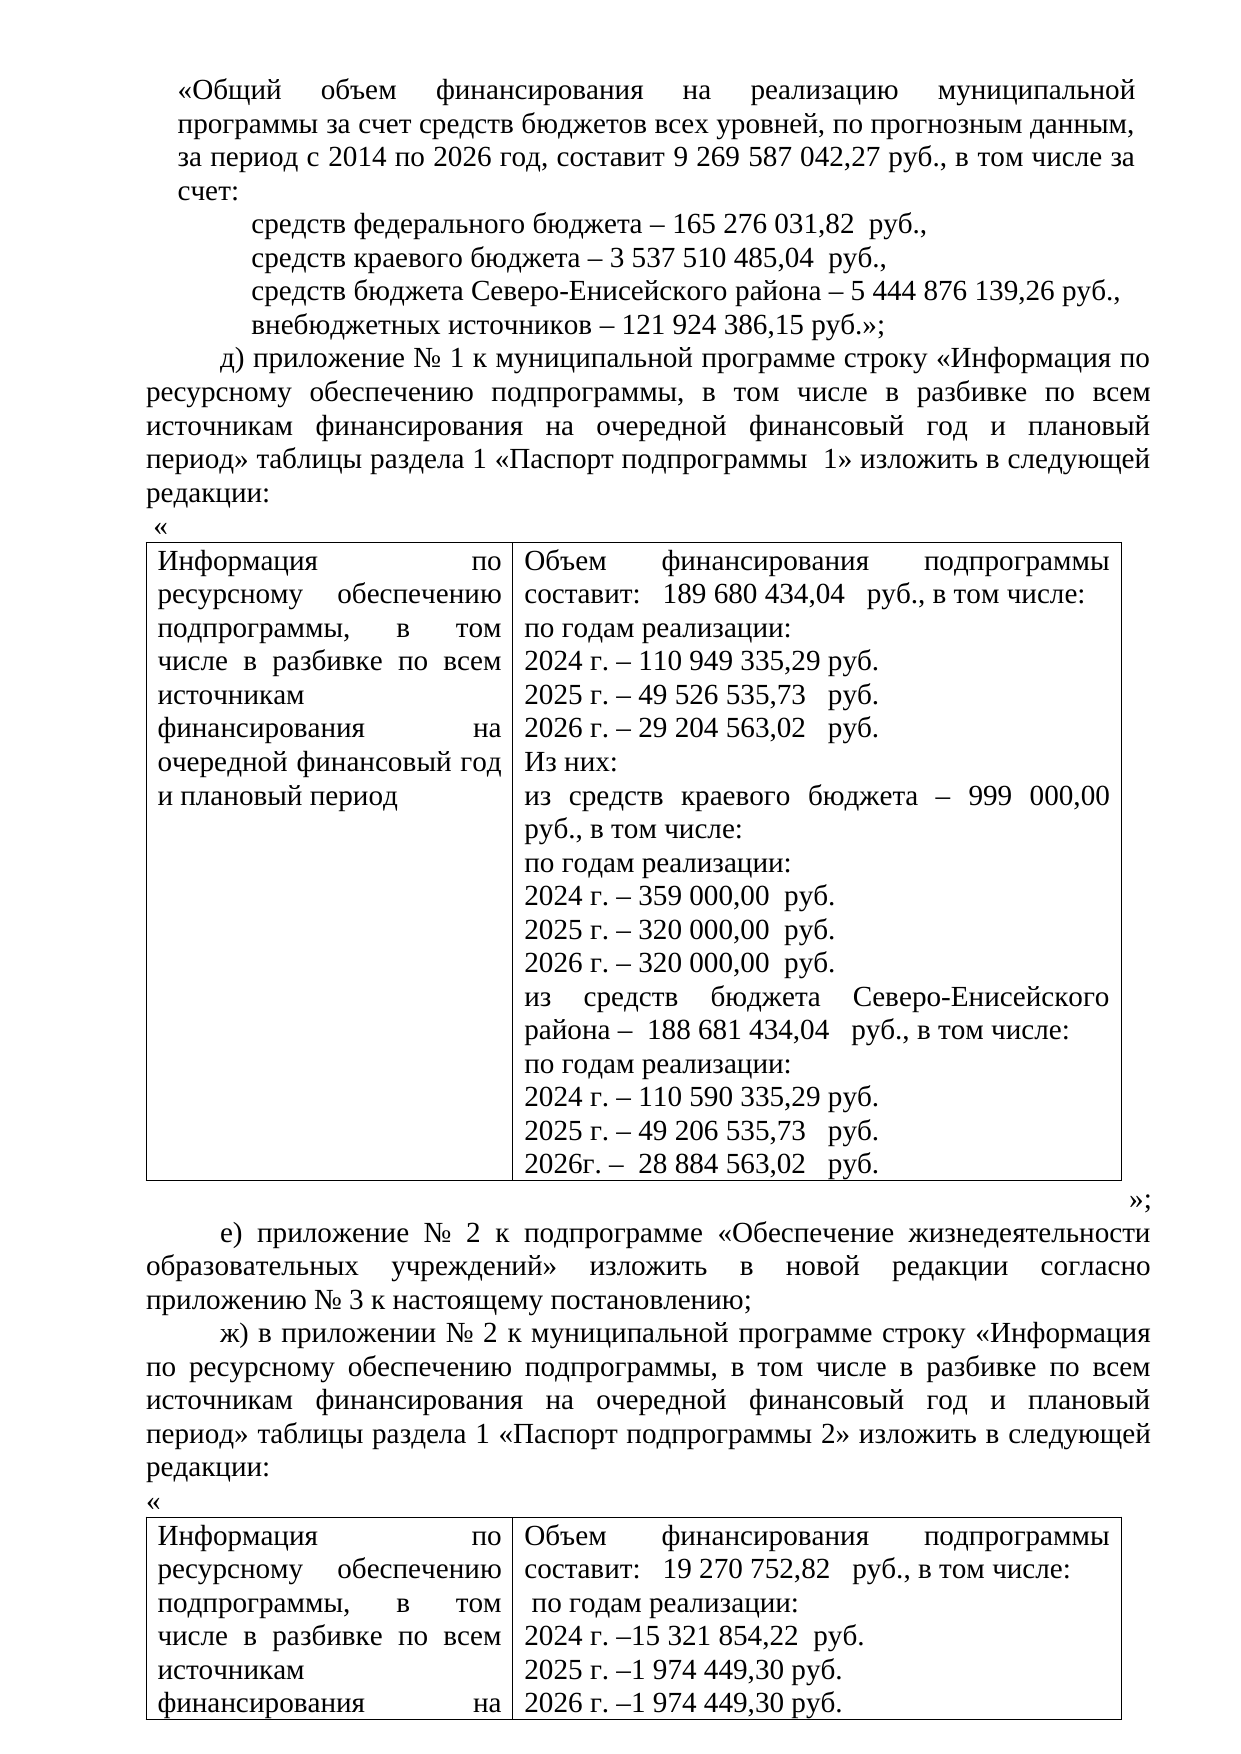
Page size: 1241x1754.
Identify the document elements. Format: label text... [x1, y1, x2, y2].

text »; [146, 1181, 1152, 1215]
text д) приложение № 1 к муниципальной программе строку «Информация по ресурсному обеспечению подпрограммы, в том числе в разбивке по всем источникам финансирования на очередной финансовый год и плановый период» таблицы раздела 1 «Паспорт подпрограммы 1» изложить в следующей редакции: [146, 341, 1151, 508]
text е) приложение № 2 к подпрограмме «Обеспечение жизнедеятельности образовательных учреждений» изложить в новой редакции согласно приложению № 3 к настоящему постановлению; [146, 1215, 1151, 1315]
text внебюджетных источников – 121 924 386,15 руб.»; [251, 307, 1151, 341]
text « [146, 508, 1152, 542]
text ж) в приложении № 2 к муниципальной программе строку «Информация по ресурсному обеспечению подпрограммы, в том числе в разбивке по всем источникам финансирования на очередной финансовый год и плановый период» таблицы раздела 1 «Паспорт подпрограммы 2» изложить в следующей редакции: [146, 1315, 1152, 1483]
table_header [147, 1518, 512, 1719]
text « [146, 1483, 1152, 1517]
text «Общий объем финансирования на реализацию муниципальной программы за счет средств бюджетов всех уровней, по прогнозным данным, за период с 2014 по 2026 год, составит 9 269 587 042,27 руб., в том числе за счет: [177, 72, 1136, 206]
text средств федерального бюджета – 165 276 031,82 руб., [251, 206, 1151, 240]
table_header Объем финансирования подпрограммы составит: 189 680 434,04 руб., в том числе: по годам реализации: 2024 г. – 110 949 335,29 руб. 2025 г. – 49 526 535,73 руб. 2026 г. – 29 204 563,02 руб. Из них: из средств краевого бюджета – 999 000,00 руб., в том числе: по годам реализации: 2024 г. – 359 000,00 руб. 2025 г. – 320 000,00 руб. 2026 г. – 320 000,00 руб. из средств бюджета Северо-Енисейского района – 188 681 434,04 руб., в том числе: по годам реализации: 2024 г. – 110 590 335,29 руб. 2025 г. – 49 206 535,73 руб. 2026г. – 28 884 563,02 руб. [513, 543, 1121, 1180]
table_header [513, 1518, 1121, 1719]
text средств бюджета Северо-Енисейского района – 5 444 876 139,26 руб., [251, 273, 1151, 307]
text средств краевого бюджета – 3 537 510 485,04 руб., [251, 240, 1151, 273]
